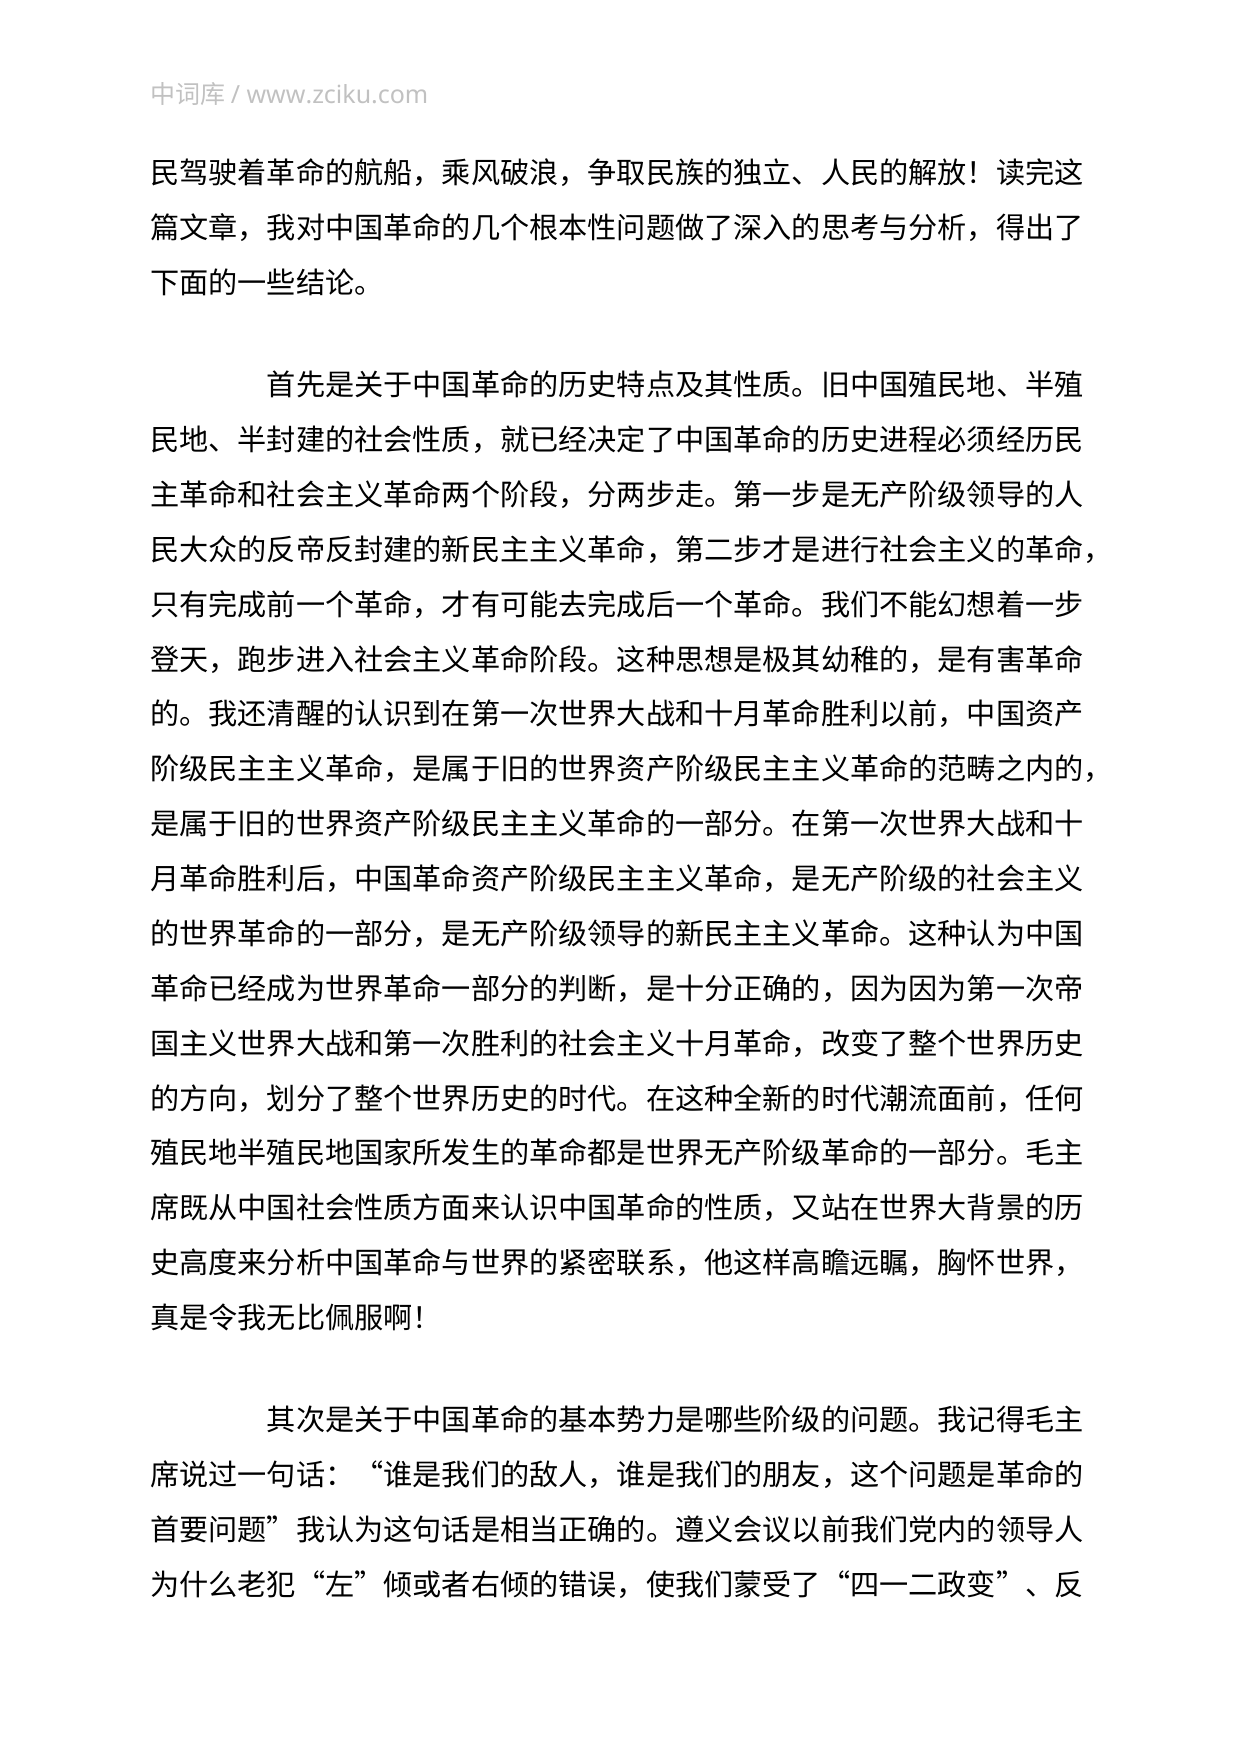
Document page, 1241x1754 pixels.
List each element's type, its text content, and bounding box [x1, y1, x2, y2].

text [150, 150, 1090, 302]
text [150, 1397, 1090, 1603]
text 首先是关于中国革命的历史特点及其性质。旧中国殖民地、半殖民地、半封建的社会性质，就已经决定了中国革命的历史进程必须经历民主革命和社会主义革命两个阶段，分两步走。第一步是无产阶级领导的人民大众的反帝反封建的新民主主义革命，第二步才是进行社会主义的革命，只有完成前一个革命，才有可能去完成后一个革命。我们不能幻想着一步登天，跑步进入社会主义革命阶段。这种思想是极其幼稚的，是有害革命的。我还清醒的认识到在第一次世界大战和十月革命胜利以前，中国资产阶级民主主义革命，是属于旧的世界资产阶级民主主义革命的范畴之内的，是属于旧的世界资产阶级民主主义革命的一部分。在第一次世界大战和十月革命胜利后，中国革命资产阶级民主主义革命，是无产阶级的社会主义的世界革命的一部分，是无产阶级领导的新民主主义革命。这种认为中国革命已经成为世界革命一部分的判断，是十分正确的，因为因为第一次帝国主义世界大战和第一次胜利的社会主义十月革命，改变了整个世界历史的方向，划分了整个世界历史的时代。在这种全新的时代潮流面前，任何殖民地半殖民地国家所发生的革命都是世界无产阶级革命的一部分。毛主席既从中国社会性质方面来认识中国革命的性质，又站在世界大背景的历史高度来分析中国革命与世界的紧密联系，他这样高瞻远瞩，胸怀世界，真是令我无比佩服啊！ [150, 362, 1090, 1337]
